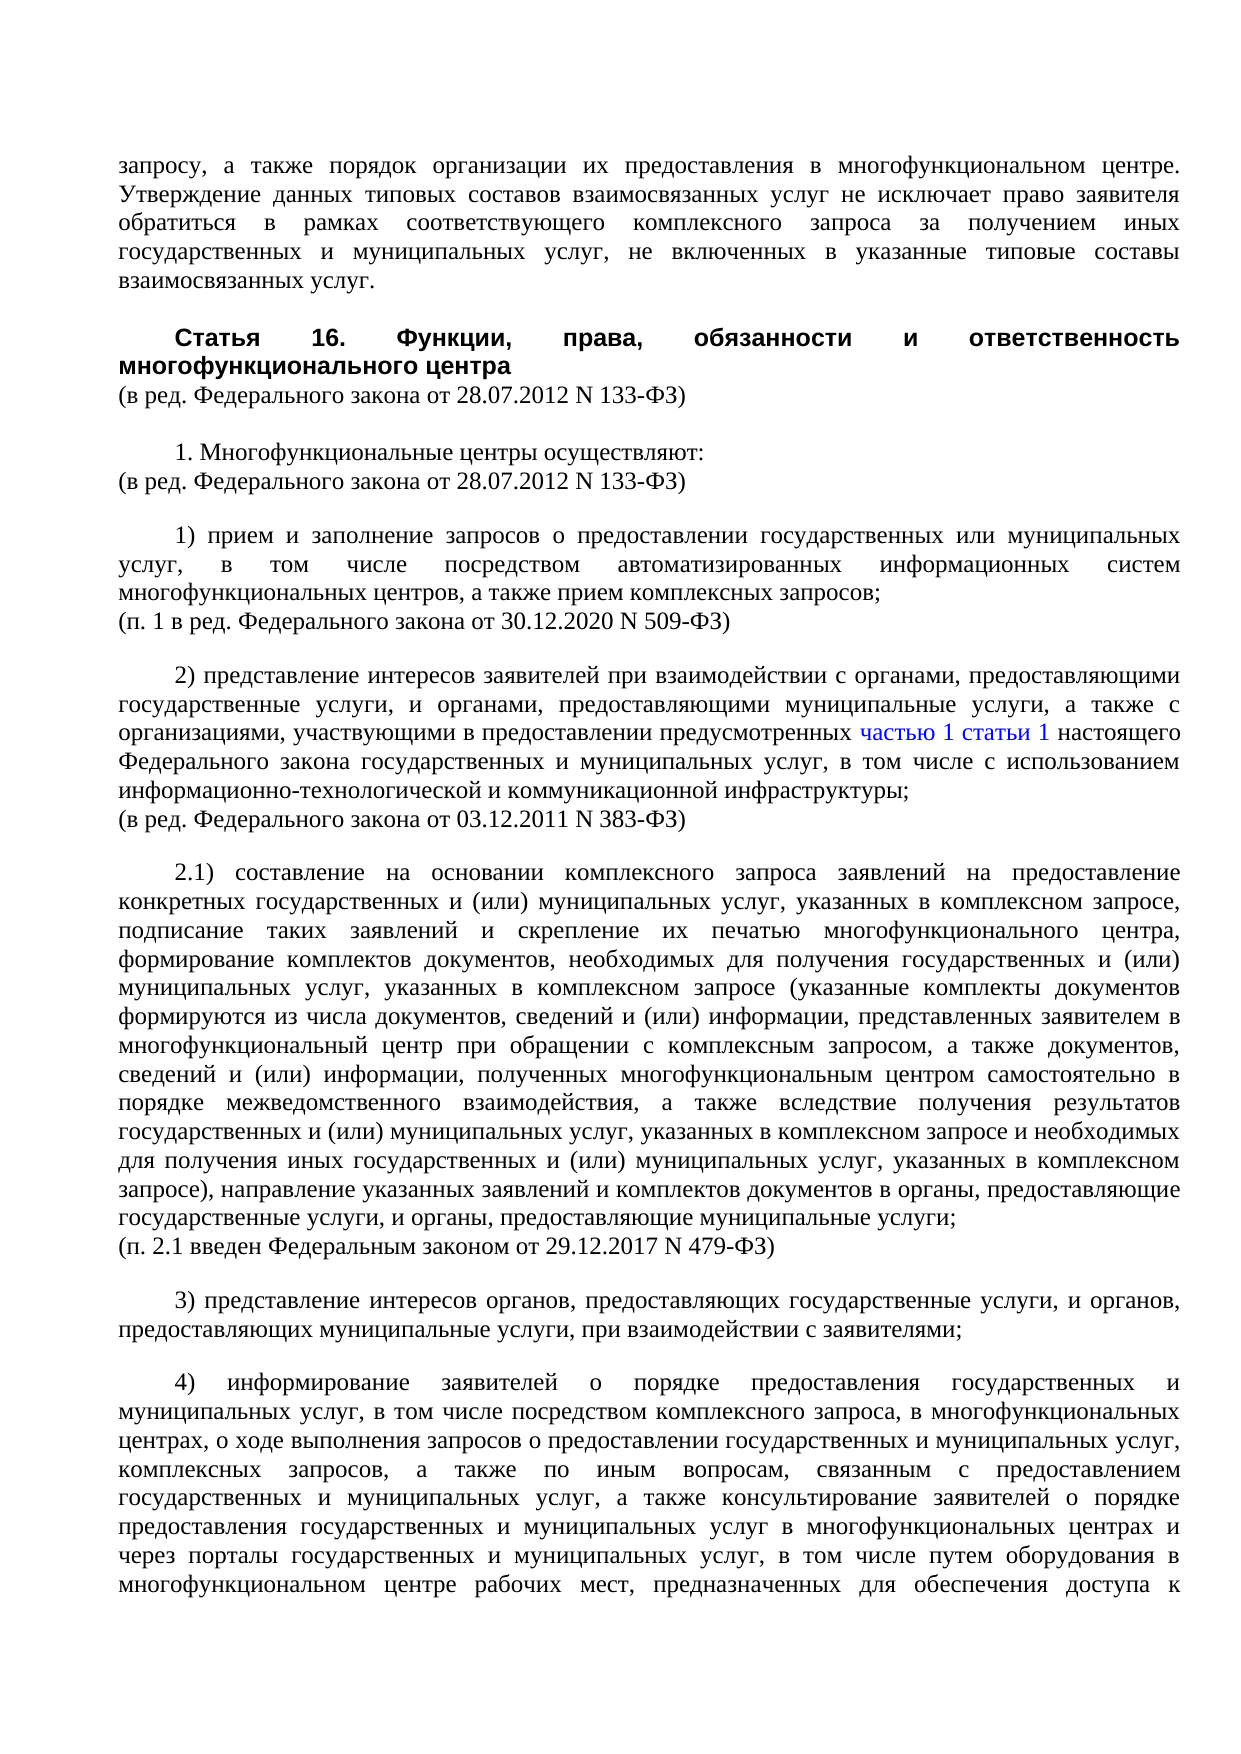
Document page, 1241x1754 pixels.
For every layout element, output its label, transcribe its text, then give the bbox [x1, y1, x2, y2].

text (п. 2.1 введен Федеральным законом от 29.12.2017 N 479-ФЗ) [118, 1231, 1181, 1260]
text (в ред. Федерального закона от 03.12.2011 N 383-ФЗ) [118, 804, 1181, 832]
text 3) представление интересов органов, предоставляющих государственные услуги, и органов, предоставляющих муниципальные услуги, при взаимодействии с заявителями; [118, 1285, 1181, 1342]
text 1. Многофункциональные центры осуществляют: [118, 437, 1181, 466]
text (в ред. Федерального закона от 28.07.2012 N 133-ФЗ) [118, 466, 1181, 495]
text (п. 1 в ред. Федерального закона от 30.12.2020 N 509-ФЗ) [118, 606, 1181, 635]
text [118, 150, 1181, 294]
text 2.1) составление на основании комплексного запроса заявлений на предоставление конкретных государственных и (или) муниципальных услуг, указанных в комплексном запросе, подписание таких заявлений и скрепление их печатью многофункционального центра, формирование комплектов документов, необходимых для получения государственных и (или) муниципальных услуг, указанных в комплексном запросе (указанные комплекты документов формируются из числа документов, сведений и (или) информации, представленных заявителем в многофункциональный центр при обращении с комплексным запросом, а также документов, сведений и (или) информации, полученных многофункциональным центром самостоятельно в порядке межведомственного взаимодействия, а также вследствие получения результатов государственных и (или) муниципальных услуг, указанных в комплексном запросе и необходимых для получения иных государственных и (или) муниципальных услуг, указанных в комплексном запросе), направление указанных заявлений и комплектов документов в органы, предоставляющие государственные услуги, и органы, предоставляющие муниципальные услуги; [118, 857, 1181, 1231]
title Статья 16. Функции, права, обязанности и ответственность многофункционального центра [118, 322, 1181, 380]
text 1) прием и заполнение запросов о предоставлении государственных или муниципальных услуг, в том числе посредством автоматизированных информационных систем многофункциональных центров, а также прием комплексных запросов; [118, 520, 1181, 606]
text (в ред. Федерального закона от 28.07.2012 N 133-ФЗ) [118, 380, 1181, 409]
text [118, 1367, 1181, 1597]
text 2) представление интересов заявителей при взаимодействии с органами, предоставляющими государственные услуги, и органами, предоставляющими муниципальные услуги, а также с организациями, участвующими в предоставлении предусмотренных частью 1 статьи 1 настоящего Федерального закона государственных и муниципальных услуг, в том числе с использованием информационно-технологической и коммуникационной инфраструктуры; [118, 660, 1181, 804]
